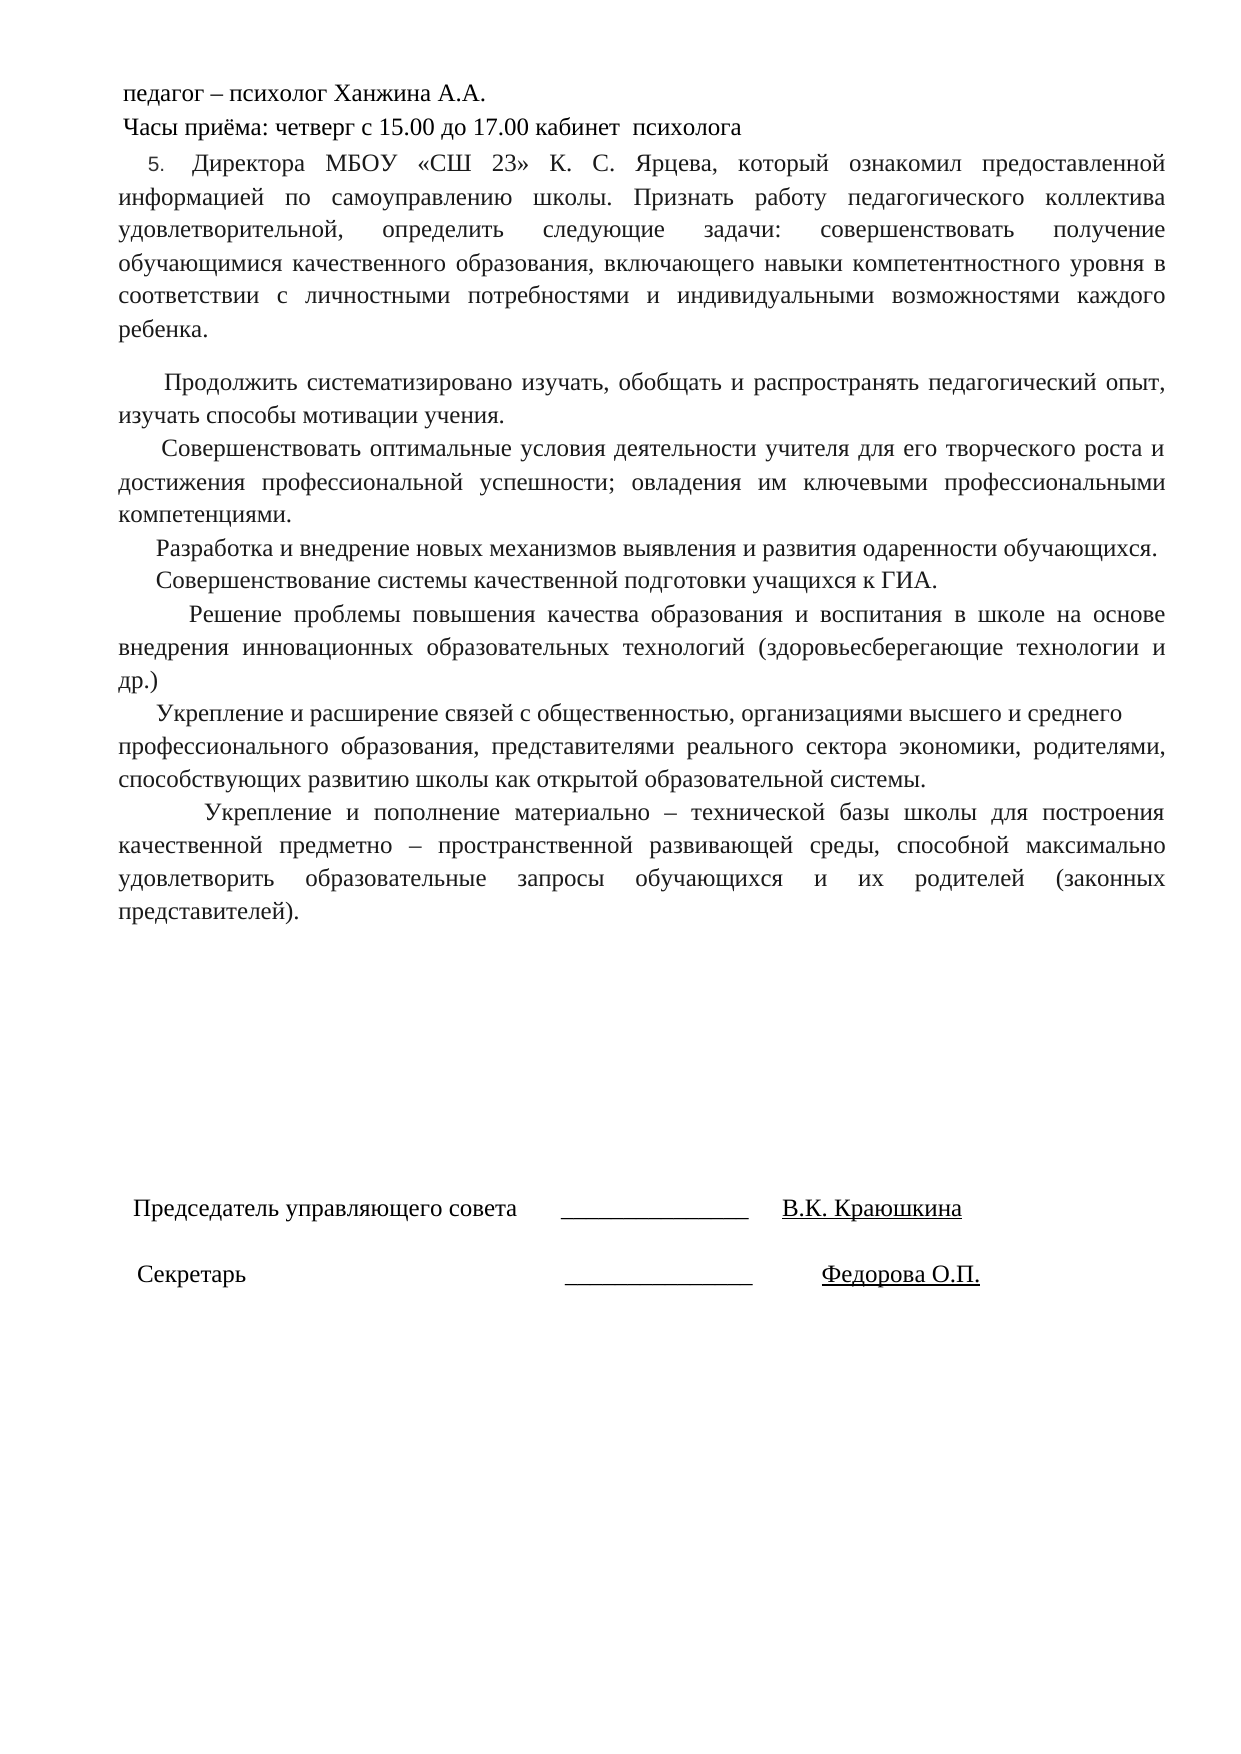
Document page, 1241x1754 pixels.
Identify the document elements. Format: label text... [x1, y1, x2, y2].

list Директора МБОУ «СШ 23» К. С. Ярцева, который ознакомил предоставленной информацией по самоуправлению школы. Признать работу педагогического коллектива удовлетворительной, определить следующие задачи: совершенствовать получение обучающимися качественного образования, включающего навыки компетентностного уровня в соответствии с личностными потребностями и индивидуальными возможностями каждого ребенка. [118, 148, 1167, 342]
text Совершенствование системы качественной подготовки учащихся к ГИА. [118, 566, 1167, 594]
text Укрепление и пополнение материально – технической базы школы для построения качественной предметно – пространственной развивающей среды, способной максимально удовлетворить образовательные запросы обучающихся и их родителей (законных представителей). [118, 797, 1167, 924]
text Продолжить систематизировано изучать, обобщать и распространять педагогический опыт, изучать способы мотивации учения. [118, 367, 1167, 429]
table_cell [118, 74, 1167, 148]
text Решение проблемы повышения качества образования и воспитания в школе на основе внедрения инновационных образовательных технологий (здоровьесберегающие технологии и др.) [118, 599, 1167, 693]
text Укрепление и расширение связей с общественностью, организациями высшего и среднего [118, 698, 1167, 726]
text профессионального образования, представителями реального сектора экономики, родителями, способствующих развитию школы как открытой образовательной системы. [118, 731, 1167, 792]
text Секретарь _______________ Федорова О.П. [118, 1259, 1167, 1288]
text Председатель управляющего совета _______________ В.К. Краюшкина [118, 1193, 1167, 1222]
text Разработка и внедрение новых механизмов выявления и развития одаренности обучающихся. [118, 533, 1167, 561]
text Совершенствовать оптимальные условия деятельности учителя для его творческого роста и достижения профессиональной успешности; овладения им ключевыми профессиональными компетенциями. [118, 433, 1167, 528]
